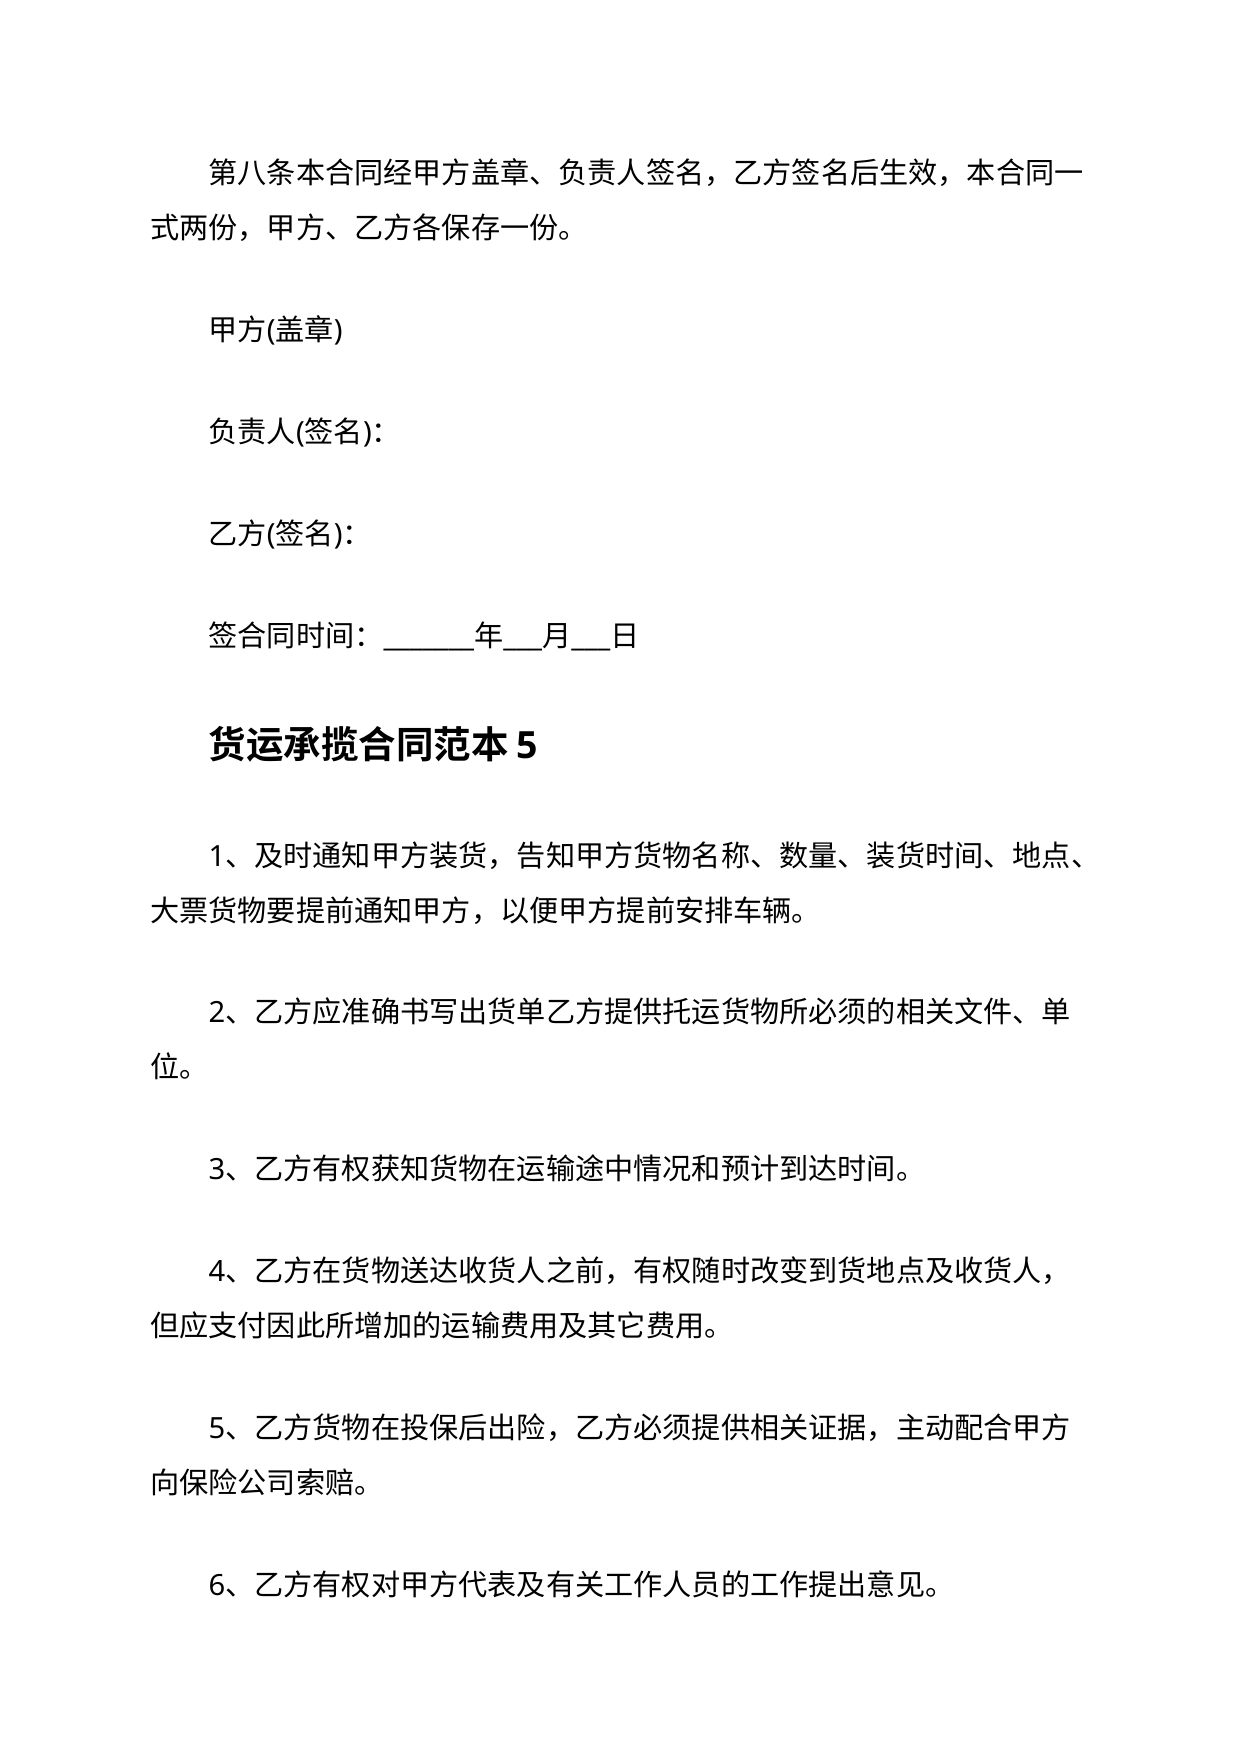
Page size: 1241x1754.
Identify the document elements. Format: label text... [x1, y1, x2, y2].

text 乙方(签名)： [150, 511, 1090, 553]
text 签合同时间：_______年___月___日 [150, 613, 1090, 655]
text 6、乙方有权对甲方代表及有关工作人员的工作提出意见。 [150, 1561, 1090, 1604]
text 2、乙方应准确书写出货单乙方提供托运货物所必须的相关文件、单位。 [150, 989, 1090, 1086]
text 货运承揽合同范本5 [150, 714, 1090, 769]
text 负责人(签名)： [150, 409, 1090, 451]
text 甲方(盖章) [150, 307, 1090, 349]
text 1、及时通知甲方装货，告知甲方货物名称、数量、装货时间、地点、大票货物要提前通知甲方，以便甲方提前安排车辆。 [150, 832, 1090, 929]
text 第八条本合同经甲方盖章、负责人签名，乙方签名后生效，本合同一式两份，甲方、乙方各保存一份。 [150, 150, 1090, 247]
text 5、乙方货物在投保后出险，乙方必须提供相关证据，主动配合甲方向保险公司索赔。 [150, 1404, 1090, 1502]
text 4、乙方在货物送达收货人之前，有权随时改变到货地点及收货人，但应支付因此所增加的运输费用及其它费用。 [150, 1248, 1090, 1345]
text 3、乙方有权获知货物在运输途中情况和预计到达时间。 [150, 1146, 1090, 1188]
